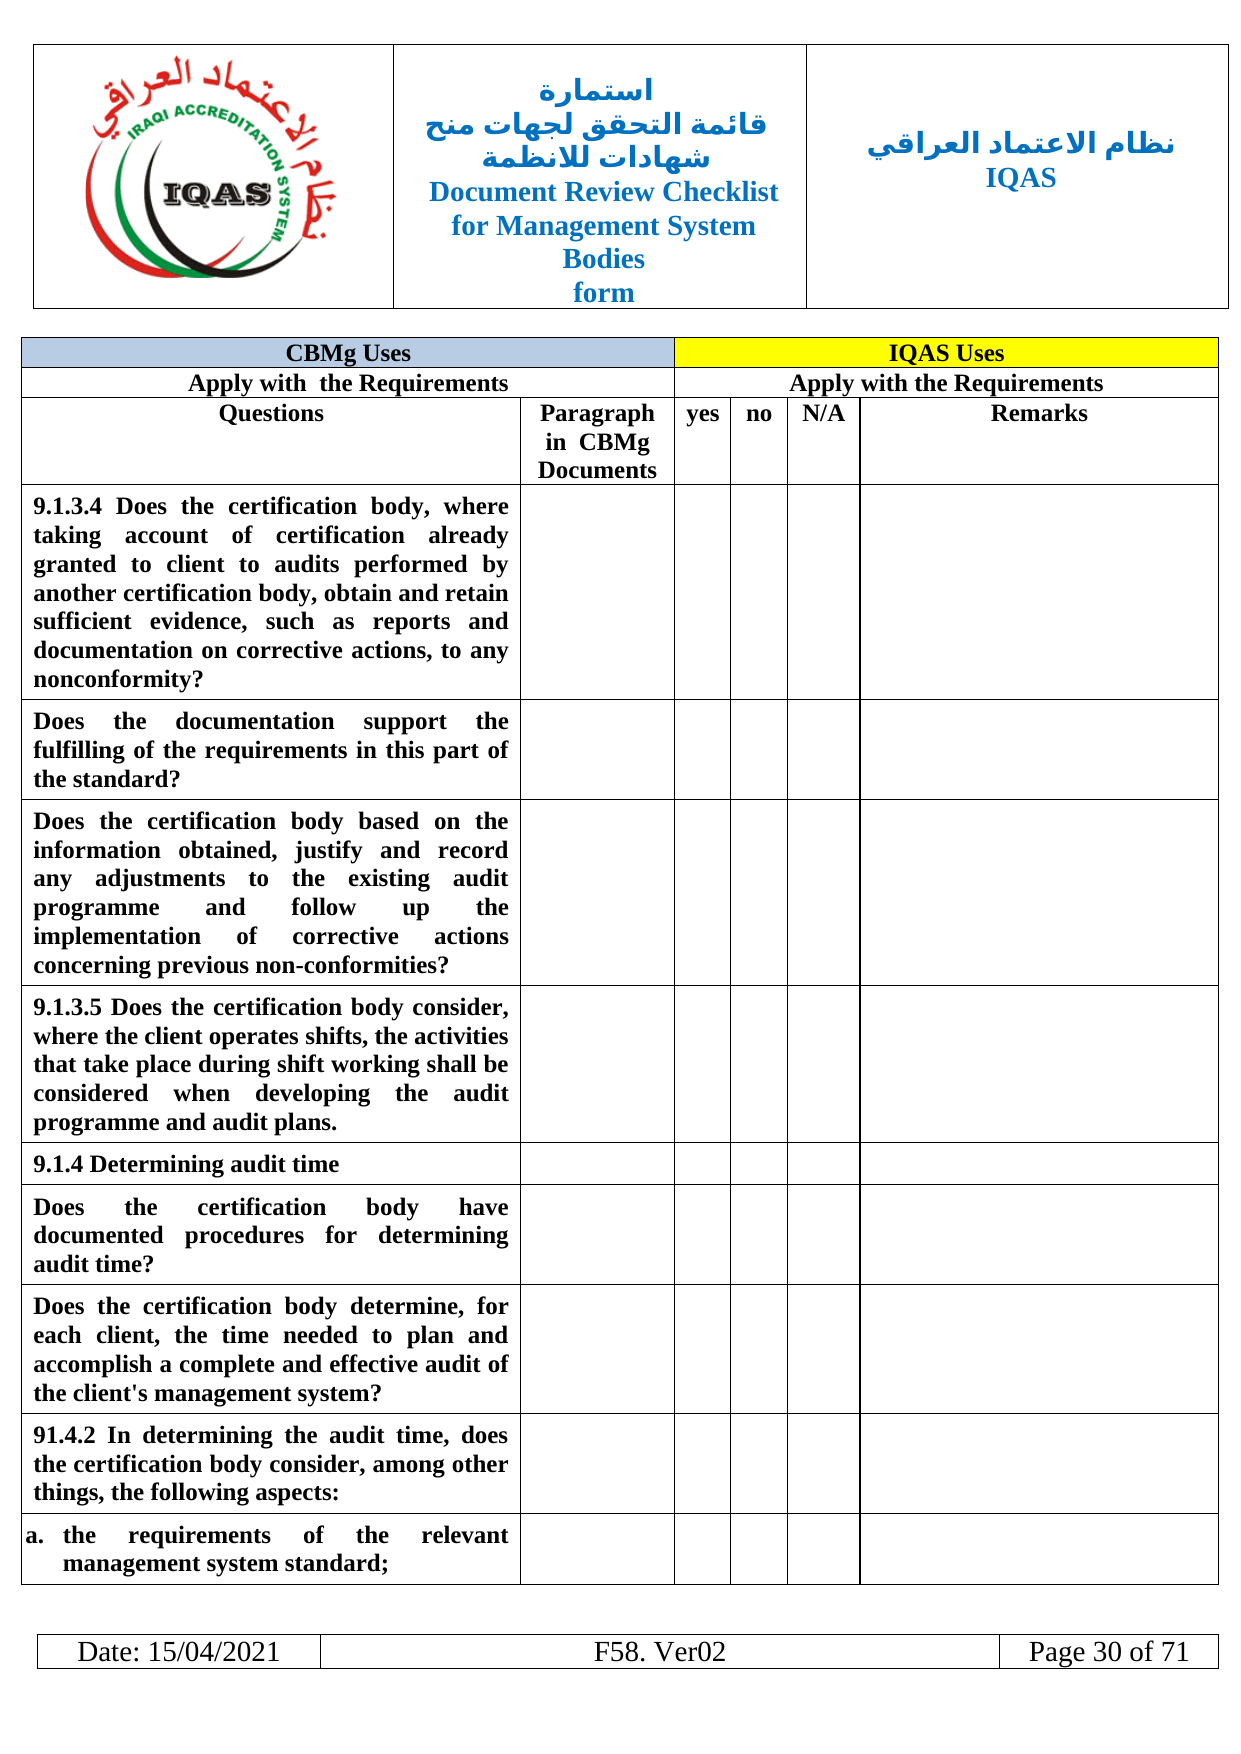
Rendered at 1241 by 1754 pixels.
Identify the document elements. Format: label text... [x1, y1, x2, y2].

table_cell [731, 986, 787, 1142]
table_cell [861, 1285, 1218, 1413]
table_cell Does the certification body based on the information obtained, justify and record any adjustments to the existing audit programme and follow up the implementation of corrective actions concerning previous non-conformities? [22, 800, 520, 985]
table_cell [788, 1514, 859, 1583]
table_cell [731, 800, 787, 985]
table_cell Does the documentation support the fulfilling of the requirements in this part of the standard? [22, 700, 520, 799]
table_cell [861, 700, 1218, 799]
table_cell [861, 1514, 1218, 1583]
table_cell Remarks [861, 398, 1218, 484]
table_cell [675, 1414, 730, 1512]
table_cell [731, 485, 787, 699]
table_cell [521, 1143, 674, 1184]
table_cell [731, 1285, 787, 1413]
table_cell N/A [788, 398, 859, 484]
table_cell [788, 1285, 859, 1413]
table_cell [861, 986, 1218, 1142]
table_cell [788, 1414, 859, 1512]
table_cell [521, 485, 674, 699]
table_cell [731, 1143, 787, 1184]
table_cell [788, 485, 859, 699]
table_cell [521, 1514, 674, 1583]
table_cell [675, 1185, 730, 1284]
table_cell [675, 1514, 730, 1583]
table_cell Apply with the Requirements [22, 368, 674, 397]
table_cell yes [675, 398, 730, 484]
table_cell CBMg Uses [22, 338, 674, 367]
table_cell [861, 1143, 1218, 1184]
table_cell [521, 986, 674, 1142]
table_cell [861, 1185, 1218, 1284]
table_cell 9.1.3.4 Does the certification body, where taking account of certification already granted to client to audits performed by another certification body, obtain and retain sufficient evidence, such as reports and documentation on corrective actions, to any nonconformity? [22, 485, 520, 699]
table_cell 91.4.2 In determining the audit time, does the certification body consider, among other things, the following aspects: [22, 1414, 520, 1512]
table_cell [675, 485, 730, 699]
table_cell [788, 800, 859, 985]
table_cell [861, 800, 1218, 985]
table_cell [731, 1185, 787, 1284]
table_cell [675, 1285, 730, 1413]
table_cell [731, 700, 787, 799]
table_cell [675, 700, 730, 799]
picture [85, 45, 342, 278]
table_cell [788, 986, 859, 1142]
table_cell 9.1.3.5 Does the certification body consider, where the client operates shifts, the activities that take place during shift working shall be considered when developing the audit programme and audit plans. [22, 986, 520, 1142]
table_cell [731, 1514, 787, 1583]
table_cell [521, 700, 674, 799]
table_cell Apply with the Requirements [675, 368, 1218, 397]
table_cell IQAS Uses [675, 338, 1218, 367]
table_cell [788, 1185, 859, 1284]
table_cell the requirements of the relevant management system standard; [22, 1514, 520, 1583]
table_cell no [731, 398, 787, 484]
table_cell [675, 800, 730, 985]
table_cell [861, 485, 1218, 699]
table_cell [521, 1185, 674, 1284]
table_cell Does the certification body determine, for each client, the time needed to plan and accomplish a complete and effective audit of the client's management system? [22, 1285, 520, 1413]
table_cell [521, 800, 674, 985]
table_cell [788, 1143, 859, 1184]
table_cell [861, 1414, 1218, 1512]
table_cell Paragraph in CBMg Documents [521, 398, 674, 484]
table_cell [675, 986, 730, 1142]
table_cell Does the certification body have documented procedures for determining audit time? [22, 1185, 520, 1284]
table_cell [675, 1143, 730, 1184]
table_cell [521, 1285, 674, 1413]
table_cell [788, 700, 859, 799]
table_cell 9.1.4 Determining audit time [22, 1143, 520, 1184]
table_cell [731, 1414, 787, 1512]
table_cell Questions [22, 398, 520, 484]
table_cell [521, 1414, 674, 1512]
